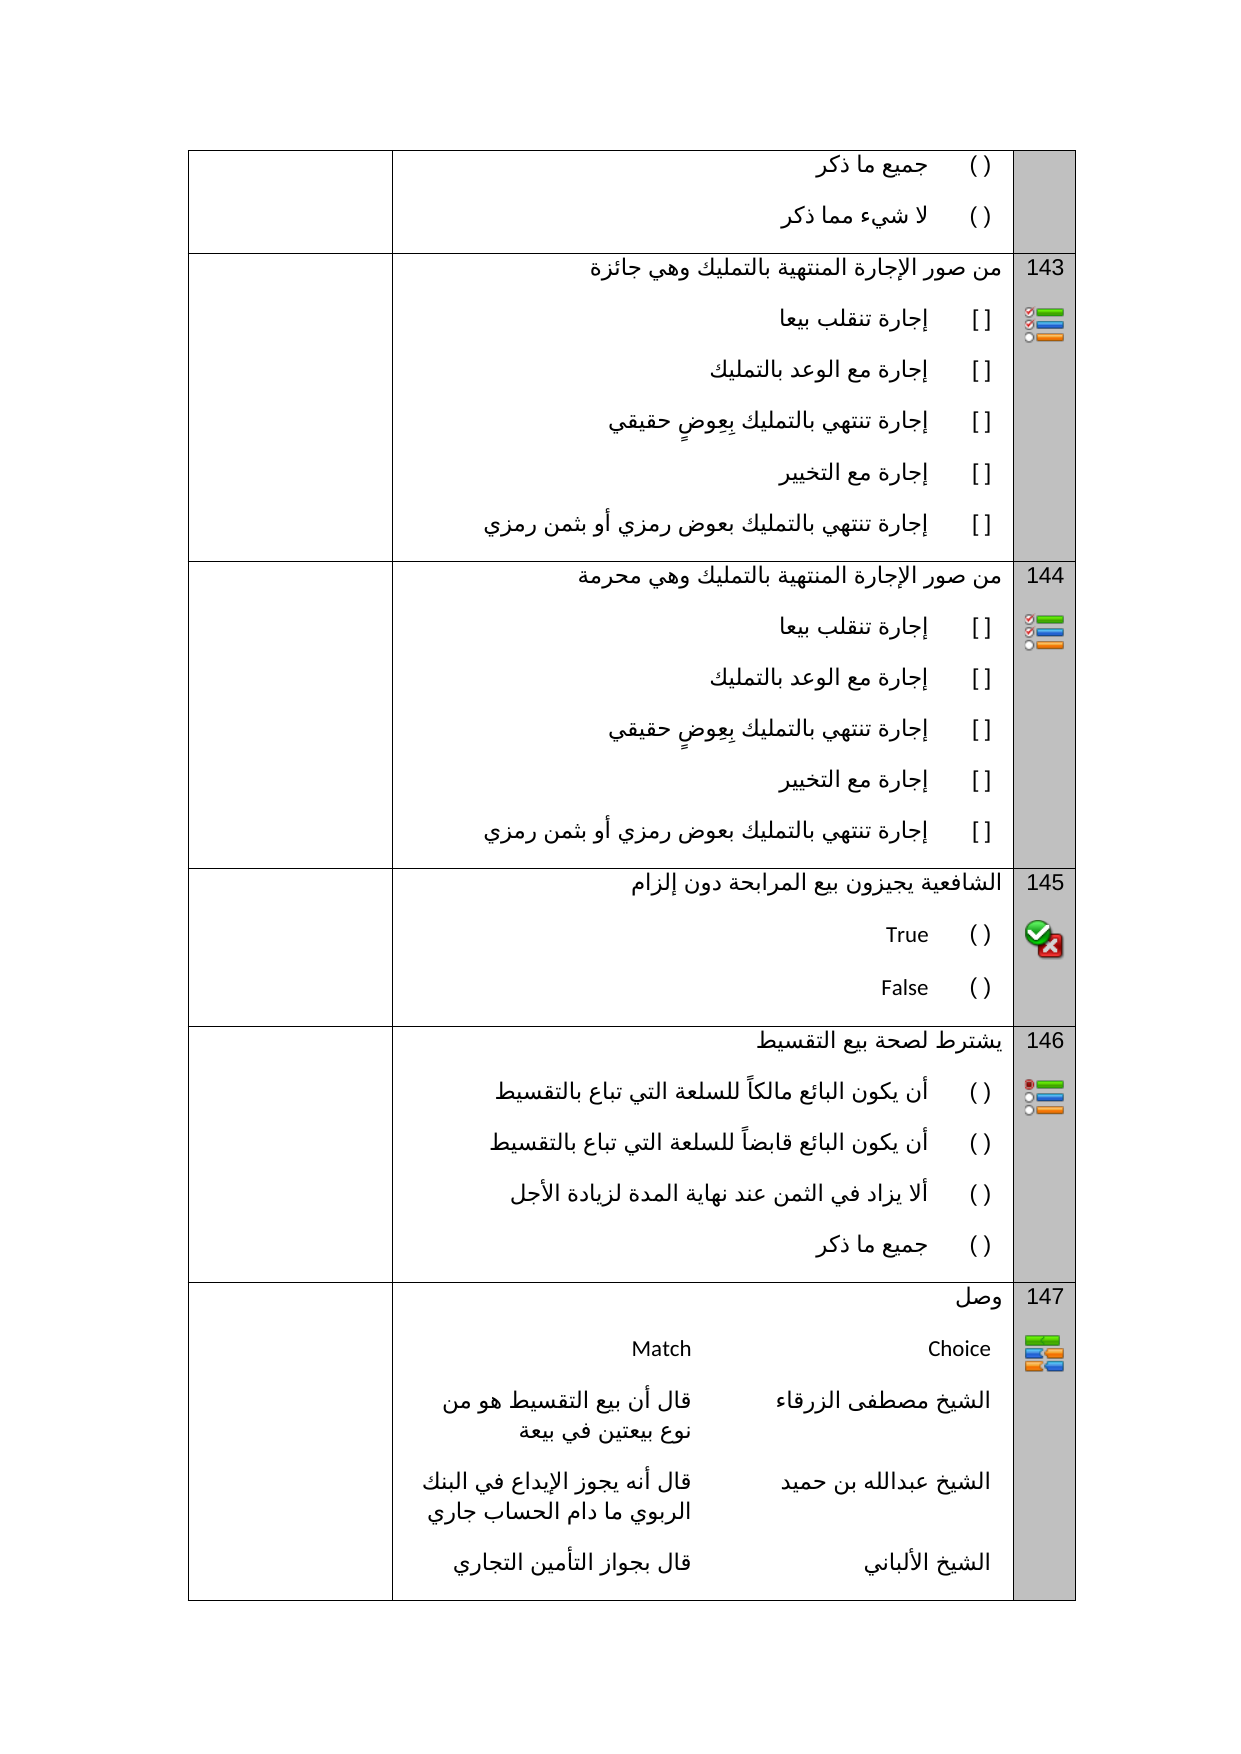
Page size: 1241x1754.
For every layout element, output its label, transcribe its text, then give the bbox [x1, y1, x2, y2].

table_cell [189, 1027, 392, 1282]
table_cell 147 [1014, 1283, 1075, 1600]
table_cell [189, 151, 392, 253]
table_cell [189, 1283, 392, 1600]
table_cell [189, 869, 392, 1026]
picture [1024, 920, 1065, 960]
table_cell 146 [1014, 1027, 1075, 1282]
table_cell 143 [1014, 254, 1075, 561]
table_cell 145 [1014, 869, 1075, 1026]
table_cell 142 [1014, 151, 1075, 253]
table_cell [189, 254, 392, 561]
table_cell من صور الإجارة المنتهية بالتمليك وهي جائزة [393, 254, 1013, 561]
table_cell من صور الإجارة المنتهية بالتمليك وهي محرمة [393, 562, 1013, 868]
table_cell الشافعية يجيزون بيع المرابحة دون إلزام [393, 869, 1013, 1026]
picture [1024, 1077, 1065, 1118]
table_cell وصل [393, 1283, 1013, 1600]
table_cell [189, 562, 392, 868]
table_cell يشترط لصحة بيع التقسيط [393, 1027, 1013, 1282]
table_cell 144 [1014, 562, 1075, 868]
picture [1024, 305, 1065, 345]
picture [1024, 612, 1065, 653]
picture [1024, 1334, 1065, 1374]
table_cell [393, 151, 1013, 253]
